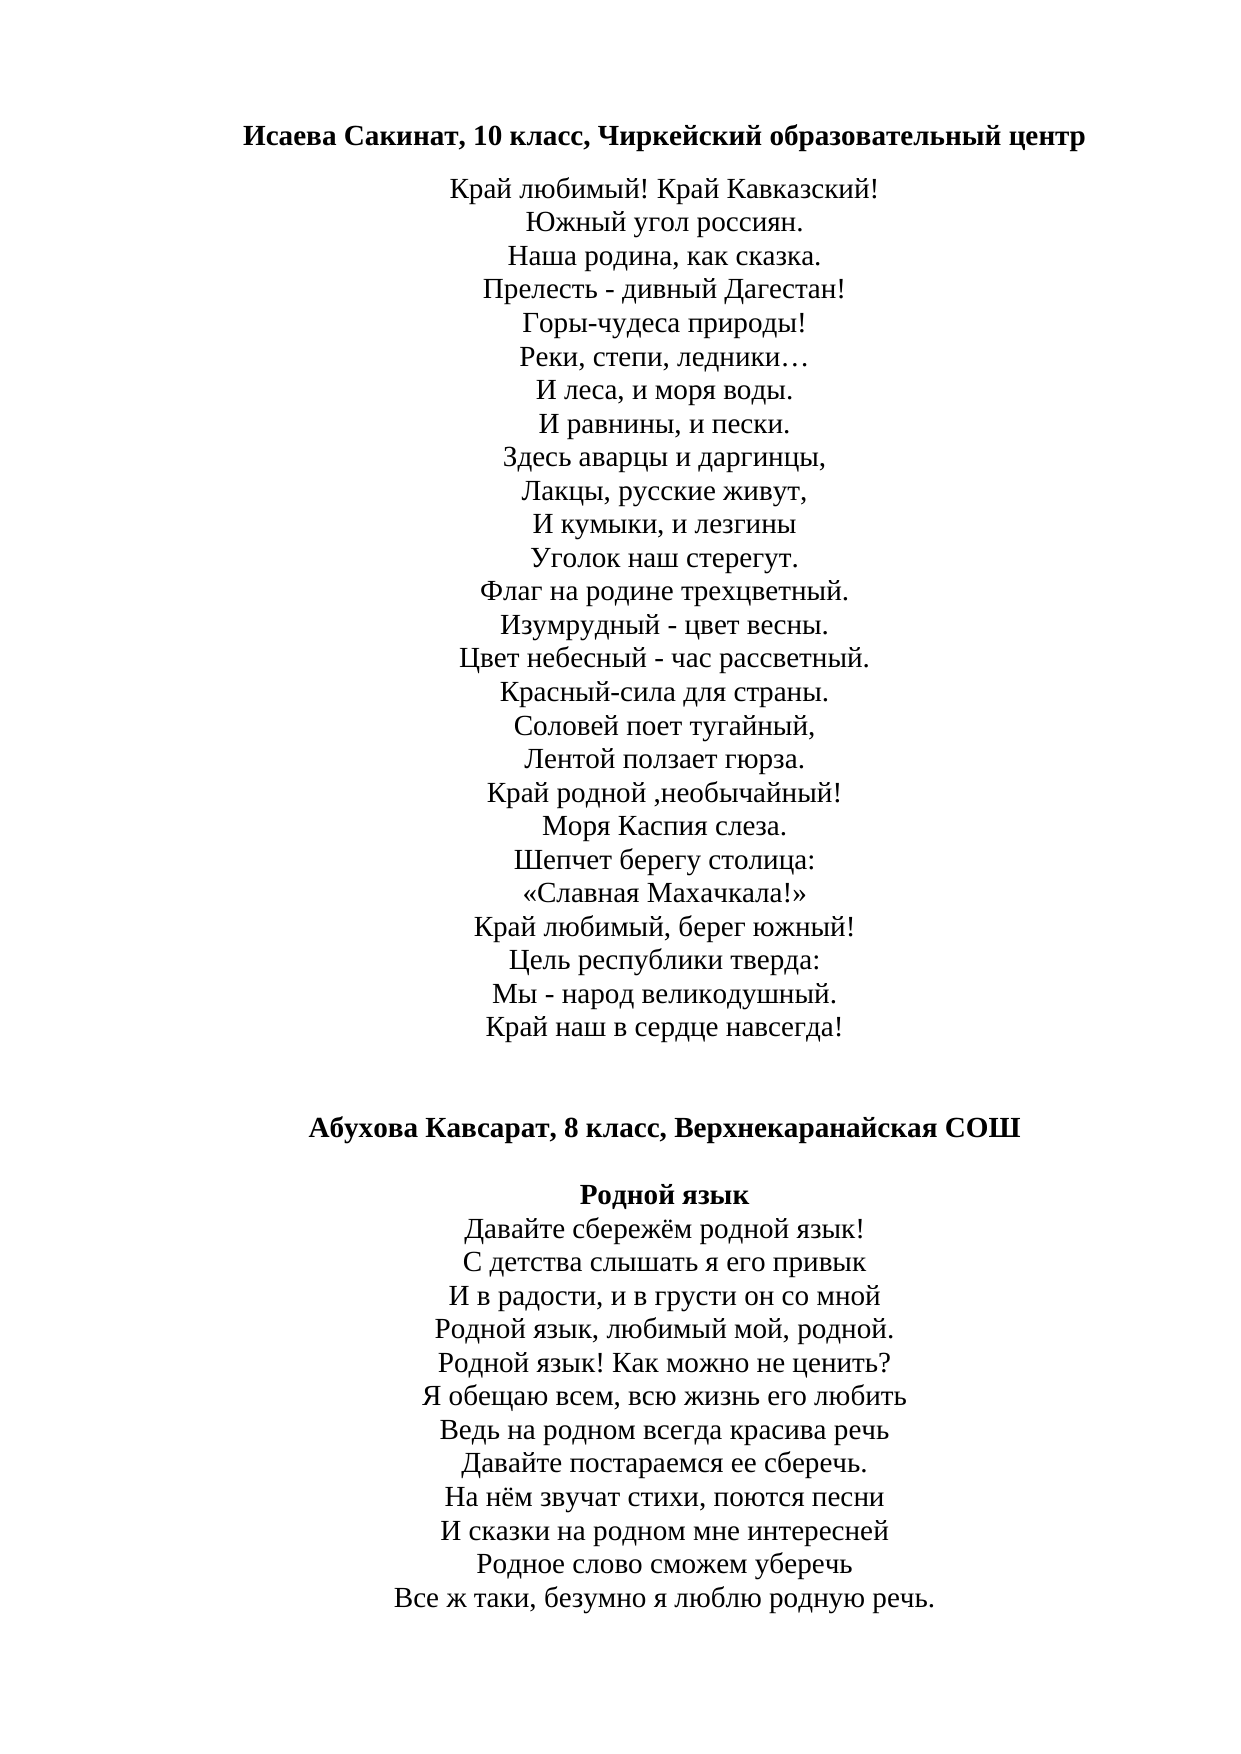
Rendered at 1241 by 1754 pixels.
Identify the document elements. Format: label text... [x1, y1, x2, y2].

text Изумрудный - цвет весны. [177, 607, 1152, 641]
text И равнины, и пески. [177, 406, 1152, 439]
text Ведь на родном всегда красива речь [177, 1412, 1152, 1446]
text Край наш в сердце навсегда! [177, 1009, 1152, 1043]
text С детства слышать я его привык [177, 1244, 1152, 1278]
text Моря Каспия слеза. [177, 808, 1152, 842]
text Лентой ползает гюрза. [177, 741, 1152, 775]
text Я обещаю всем, всю жизнь его любить [177, 1378, 1152, 1412]
text И кумыки, и лезгины [177, 506, 1152, 540]
text Мы - народ великодушный. [177, 976, 1152, 1009]
text Реки, степи, ледники… [177, 339, 1152, 372]
text «Славная Махачкала!» [177, 875, 1152, 909]
text Соловей поет тугайный, [177, 708, 1152, 741]
text И сказки на родном мне интересней [177, 1513, 1152, 1546]
text Край любимый! Край Кавказский! [177, 171, 1152, 204]
text Флаг на родине трехцветный. [177, 573, 1152, 607]
text Родной язык, любимый мой, родной. [177, 1311, 1152, 1345]
text Южный угол россиян. [177, 204, 1152, 238]
text И леса, и моря воды. [177, 372, 1152, 406]
text На нём звучат стихи, поются песни [177, 1479, 1152, 1513]
text Родное слово сможем уберечь [177, 1546, 1152, 1580]
text Давайте сбережём родной язык! [177, 1211, 1152, 1244]
text Родной язык [177, 1177, 1152, 1211]
text Исаева Сакинат, 10 класс, Чиркейский образовательный центр [177, 118, 1152, 152]
text Цель республики тверда: [177, 942, 1152, 976]
text Горы-чудеса природы! [177, 305, 1152, 339]
text Давайте постараемся ее сберечь. [177, 1446, 1152, 1479]
text Прелесть - дивный Дагестан! [177, 272, 1152, 305]
text Родной язык! Как можно не ценить? [177, 1345, 1152, 1378]
text И в радости, и в грусти он со мной [177, 1278, 1152, 1311]
text Шепчет берегу столица: [177, 842, 1152, 875]
text Красный-сила для страны. [177, 674, 1152, 708]
text Абухова Кавсарат, 8 класс, Верхнекаранайская СОШ [177, 1110, 1152, 1144]
text Наша родина, как сказка. [177, 238, 1152, 272]
text Край любимый, берег южный! [177, 909, 1152, 942]
text Все ж таки, безумно я люблю родную речь. [177, 1580, 1152, 1613]
text Здесь аварцы и даргинцы, [177, 439, 1152, 473]
text Край родной ,необычайный! [177, 775, 1152, 808]
text Лакцы, русские живут, [177, 473, 1152, 506]
text Цвет небесный - час рассветный. [177, 641, 1152, 674]
text Уголок наш стерегут. [177, 540, 1152, 573]
